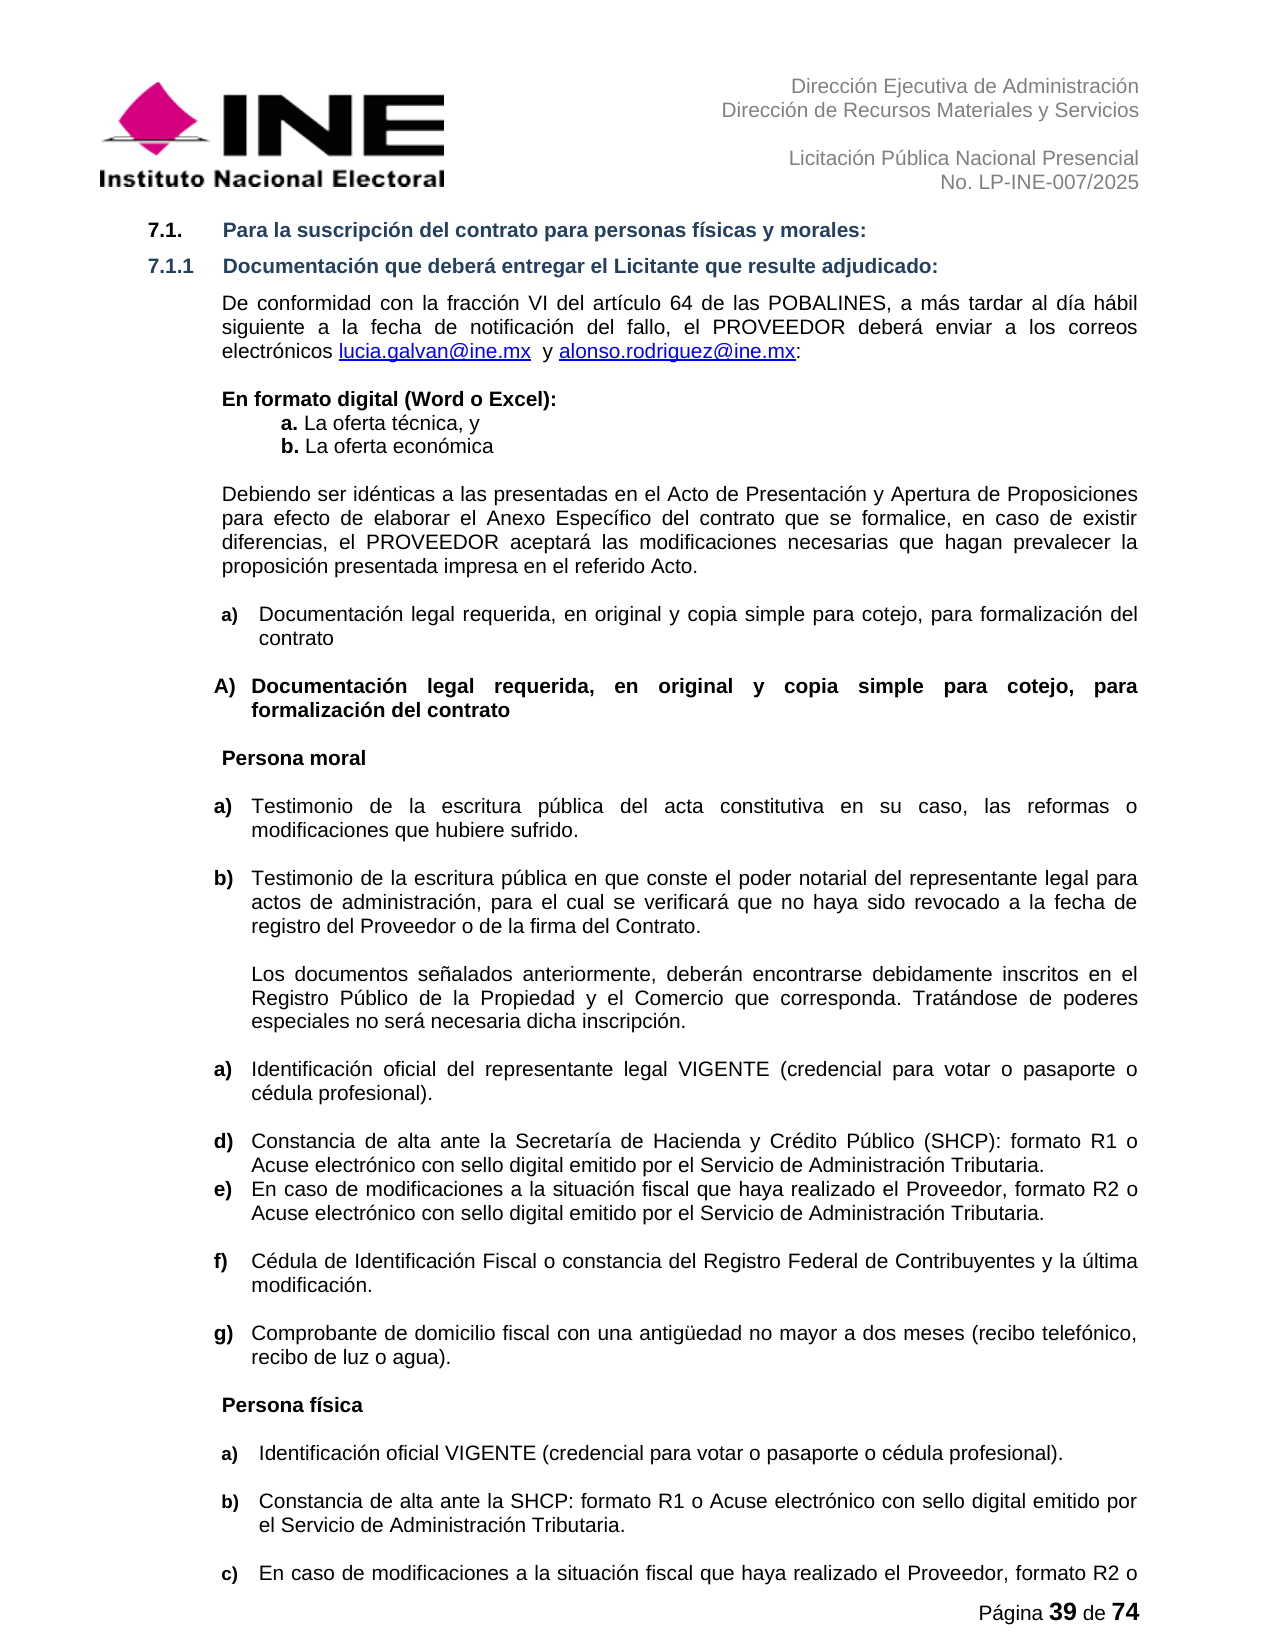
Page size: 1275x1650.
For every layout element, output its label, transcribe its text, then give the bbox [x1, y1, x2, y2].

list Constancia de alta ante la Secretaría de Hacienda y Crédito Público (SHCP): formato R1 o Acuse electrónico con sello digital emitido por el Servicio de Administración Tributaria. [214, 1129, 1139, 1177]
list Identificación oficial del representante legal VIGENTE (credencial para votar o pasaporte o cédula profesional). [214, 1057, 1139, 1105]
list Cédula de Identificación Fiscal o constancia del Registro Federal de Contribuyentes y la última modificación. [214, 1249, 1139, 1297]
list Comprobante de domicilio fiscal con una antigüedad no mayor a dos meses (recibo telefónico, recibo de luz o agua). [214, 1321, 1139, 1369]
text b. La oferta económica [281, 434, 1139, 458]
picture [100, 82, 444, 187]
text En formato digital (Word o Excel): [222, 386, 1139, 410]
list Los documentos señalados anteriormente, deberán encontrarse debidamente inscritos en el Registro Público de la Propiedad y el Comercio que corresponda. Tratándose de poderes especiales no será necesaria dicha inscripción. [251, 961, 1139, 1033]
list Testimonio de la escritura pública en que conste el poder notarial del representante legal para actos de administración, para el cual se verificará que no haya sido revocado a la fecha de registro del Proveedor o de la firma del Contrato. [214, 866, 1139, 937]
text Debiendo ser idénticas a las presentadas en el Acto de Presentación y Apertura de Proposiciones para efecto de elaborar el Anexo Específico del contrato que se formalice, en caso de existir diferencias, el PROVEEDOR aceptará las modificaciones necesarias que hagan prevalecer la proposición presentada impresa en el referido Acto. [222, 482, 1139, 578]
subtitle Para la suscripción del contrato para personas físicas y morales: [148, 218, 1139, 242]
list Documentación legal requerida, en original y copia simple para cotejo, para formalización del contrato [221, 602, 1139, 650]
text a. La oferta técnica, y [281, 410, 1139, 434]
text De conformidad con la fracción VI del artículo 64 de las POBALINES, a más tardar al día hábil siguiente a la fecha de notificación del fallo, el PROVEEDOR deberá enviar a los correos electrónicos lucia.galvan@ine.mx y alonso.rodriguez@ine.mx: [222, 291, 1139, 362]
list Constancia de alta ante la SHCP: formato R1 o Acuse electrónico con sello digital emitido por el Servicio de Administración Tributaria. [221, 1488, 1139, 1536]
text Persona moral [222, 746, 1139, 770]
list Identificación oficial VIGENTE (credencial para votar o pasaporte o cédula profesional). [221, 1441, 1139, 1464]
list Testimonio de la escritura pública del acta constitutiva en su caso, las reformas o modificaciones que hubiere sufrido. [214, 794, 1139, 842]
list Documentación legal requerida, en original y copia simple para cotejo, para formalización del contrato [214, 674, 1139, 722]
text Persona física [222, 1393, 1139, 1417]
subtitle 7.1.1 Documentación que deberá entregar el Licitante que resulte adjudicado: [148, 254, 1139, 278]
